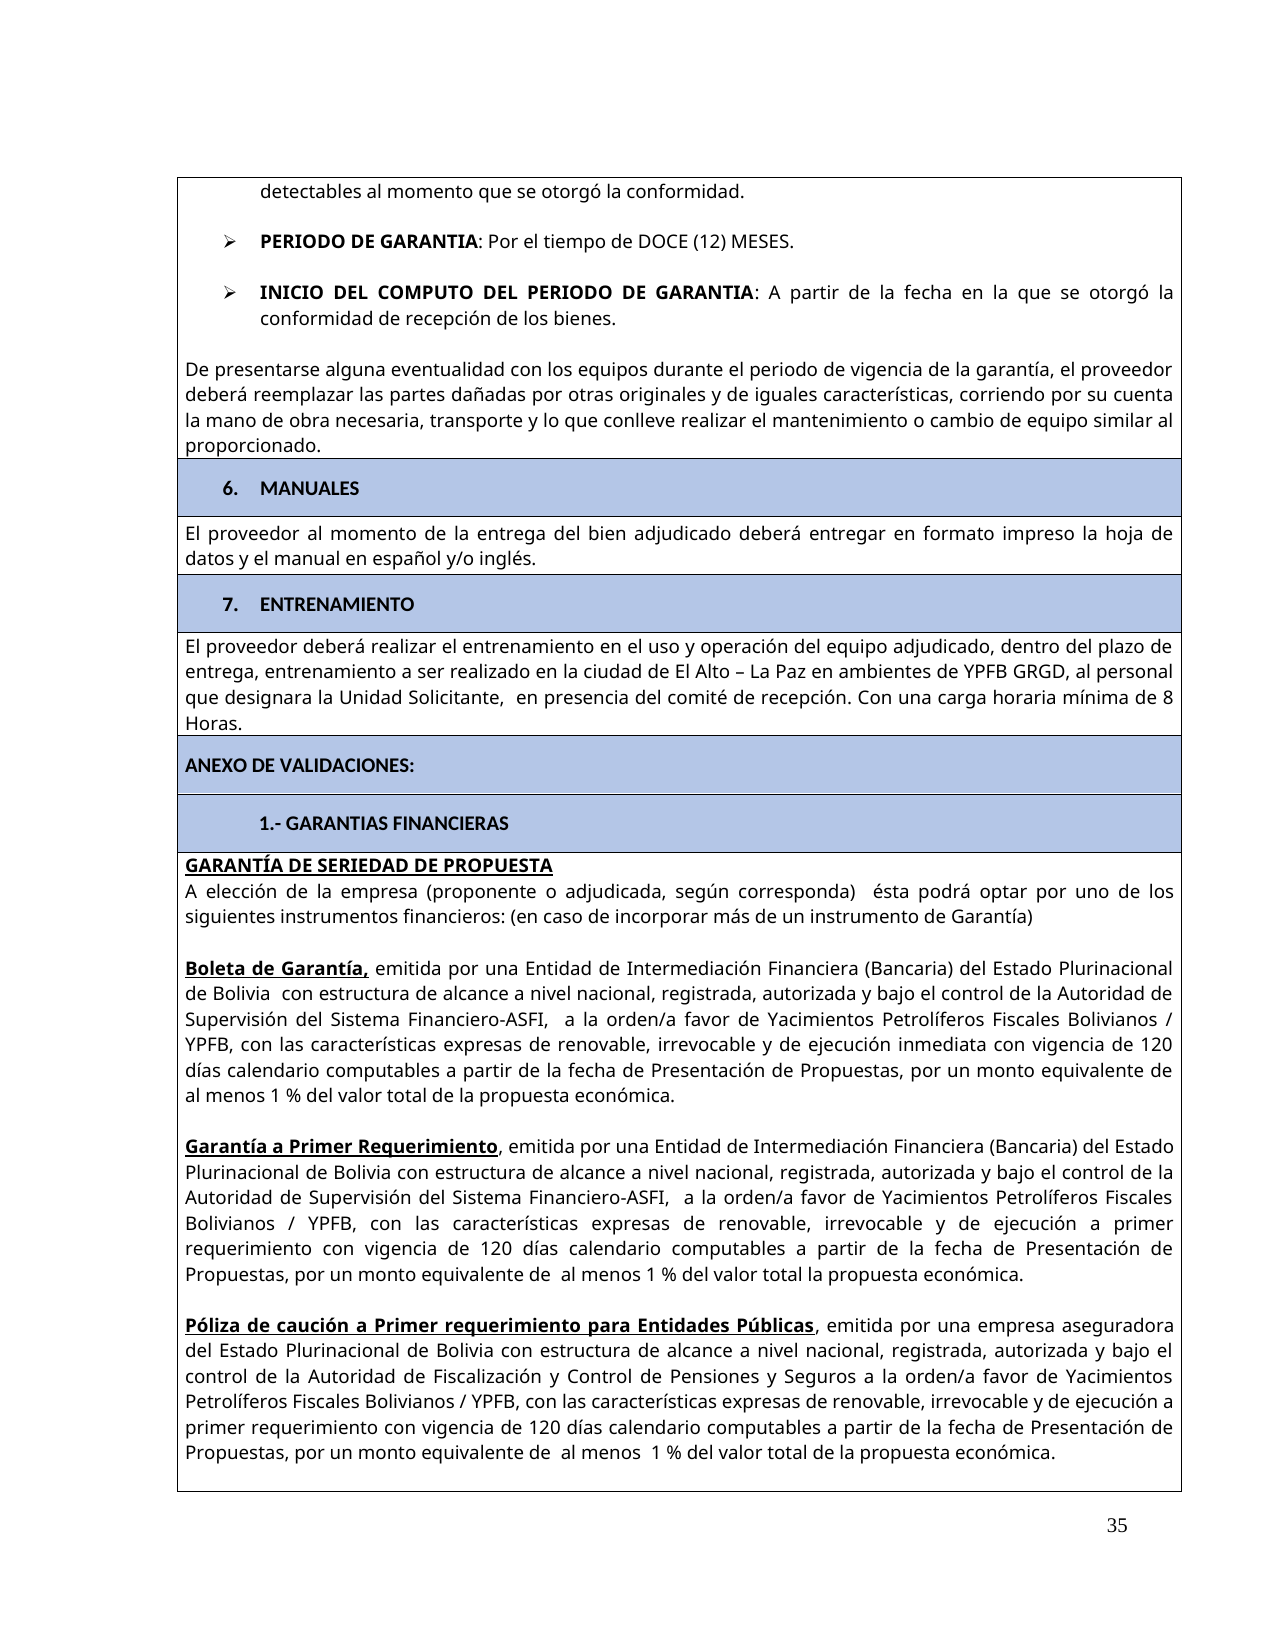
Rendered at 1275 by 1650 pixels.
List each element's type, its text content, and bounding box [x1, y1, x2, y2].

table_cell MANUALES [178, 459, 1181, 516]
table_cell ENTRENAMIENTO [178, 575, 1181, 632]
table_cell ANEXO DE VALIDACIONES: [178, 736, 1181, 793]
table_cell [178, 178, 1181, 458]
table_cell 1.- GARANTIAS FINANCIERAS [178, 795, 1181, 852]
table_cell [178, 853, 1181, 1491]
table_cell El proveedor al momento de la entrega del bien adjudicado deberá entregar en formato impreso la hoja de datos y el manual en español y/o inglés. [178, 517, 1181, 574]
table_cell El proveedor deberá realizar el entrenamiento en el uso y operación del equipo adjudicado, dentro del plazo de entrega, entrenamiento a ser realizado en la ciudad de El Alto – La Paz en ambientes de YPFB GRGD, al personal que designara la Unidad Solicitante, en presencia del comité de recepción. Con una carga horaria mínima de 8 Horas. [178, 633, 1181, 735]
